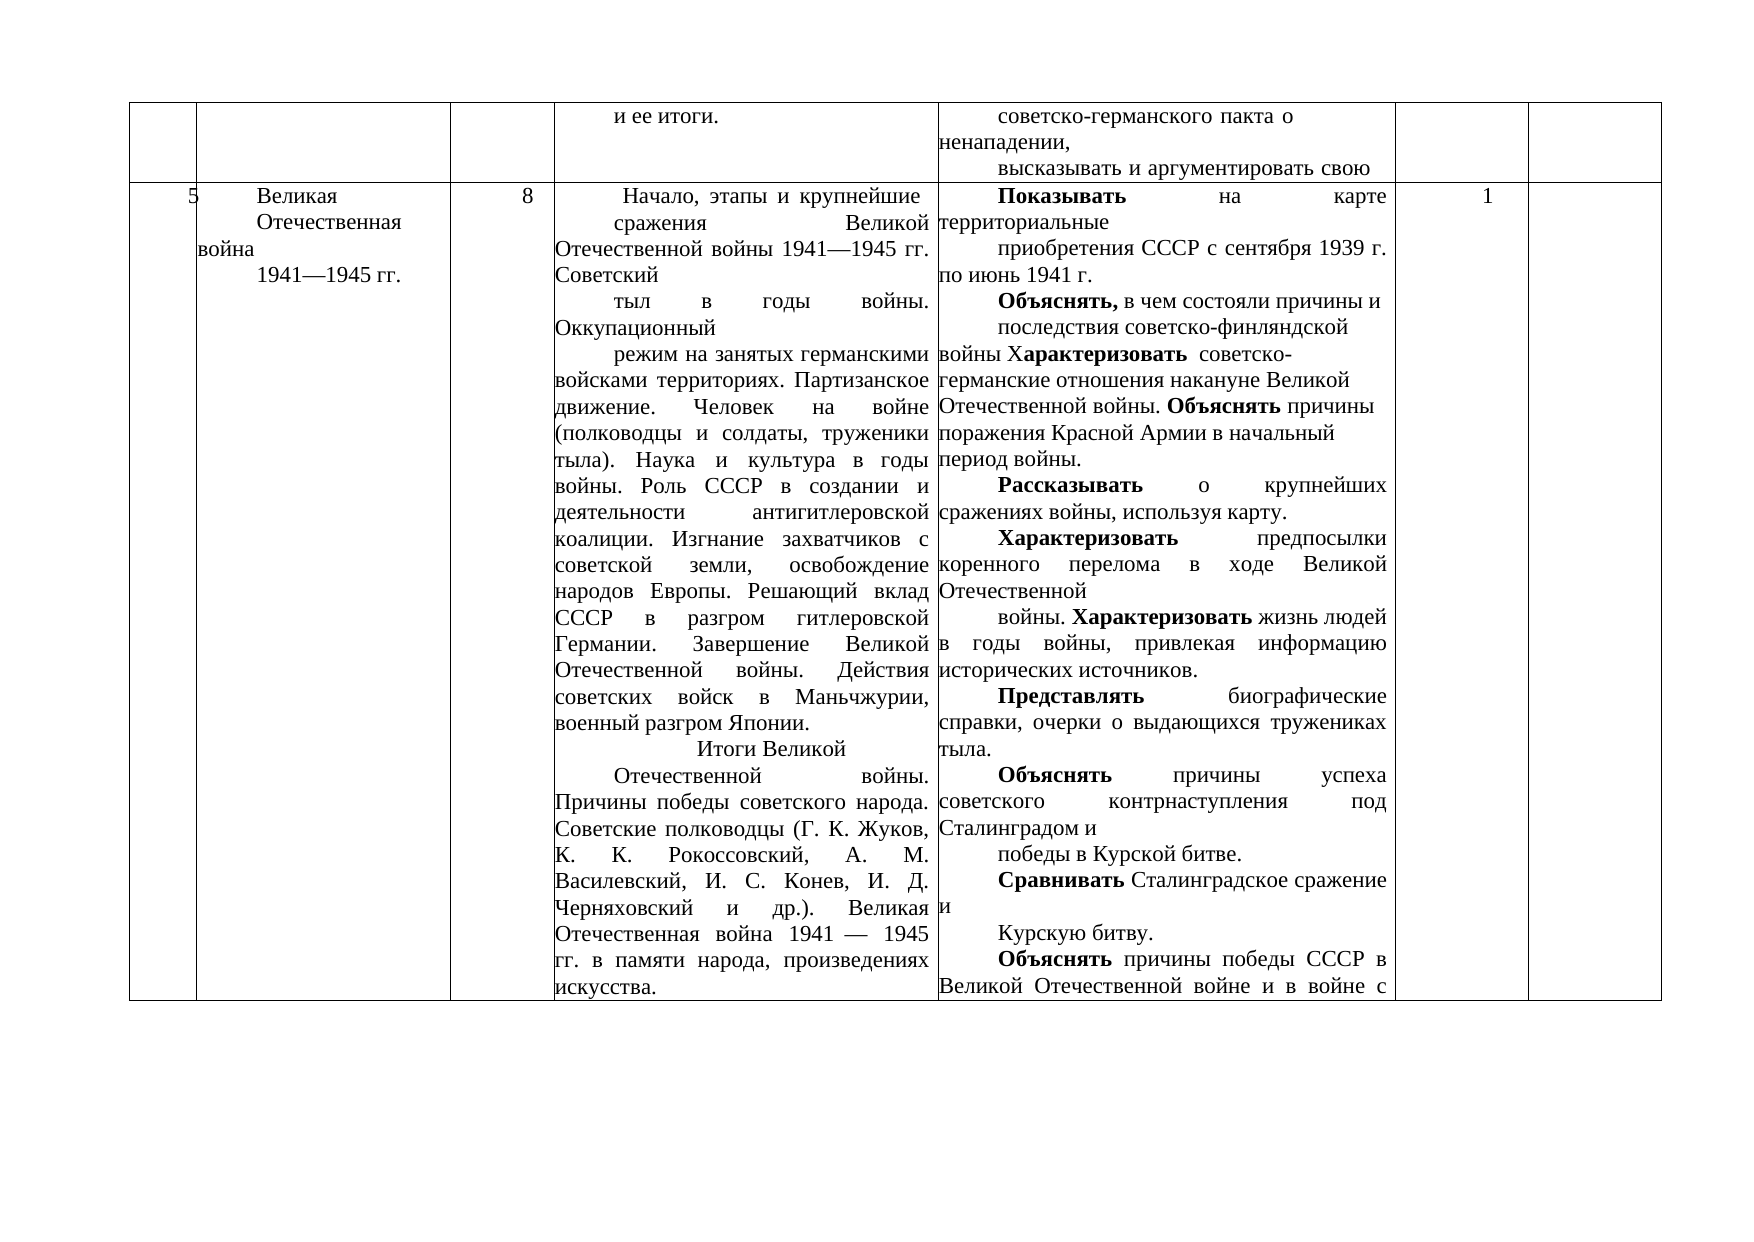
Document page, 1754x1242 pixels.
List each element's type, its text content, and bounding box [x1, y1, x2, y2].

table_cell [1529, 183, 1661, 1000]
table_header [451, 103, 554, 182]
table_cell Великая Отечественная война 1941—1945 гг. [197, 183, 450, 1000]
table_header [197, 103, 450, 182]
table_cell 1 [1396, 183, 1528, 1000]
table_cell Начало, этапы и крупнейшие сражения Великой Отечественной войны 1941—1945 гг. Советский тыл в годы войны. Оккупационный режим на занятых германскими войсками территориях. Партизанское движение. Человек на войне (полководцы и солдаты, труженики тыла). Наука и культура в годы войны. Роль СССР в создании и деятельности антигитлеровской коалиции. Изгнание захватчиков с советской земли, освобождение народов Европы. Решающий вклад СССР в разгром гитлеровской Германии. Завершение Великой Отечественной войны. Действия советских войск в Маньчжурии, военный разгром Японии. Итоги Великой Отечественной войны. Причины победы советского народа. Советские полководцы (Г. К. Жуков, К. К. Рокоссовский, А. М. Василевский, И. С. Конев, И. Д. Черняховский и др.). Великая Отечественная война 1941 — 1945 гг. в памяти народа, произведениях искусства. [555, 183, 938, 1000]
table_cell 5 [130, 183, 196, 1000]
table_header [130, 103, 196, 182]
table_header [1396, 103, 1528, 182]
table_header и ее итоги. [555, 103, 938, 182]
table_cell Показывать на карте территориальные приобретения СССР с сентября 1939 г. по июнь 1941 г. Объяснять, в чем состояли причины и последствия советско-финляндской войны Характеризовать советско-германские отношения накануне Великой Отечественной войны. Объяснять причины поражения Красной Армии в начальный период войны. Рассказывать о крупнейших сражениях войны, используя карту. Характеризовать предпосылки коренного перелома в ходе Великой Отечественной войны. Характеризовать жизнь людей в годы войны, привлекая информацию исторических источников. Представлять биографические справки, очерки о выдающихся тружениках тыла. Объяснять причины успеха советского контрнаступления под Сталинградом и победы в Курской битве. Сравнивать Сталинградское сражение и Курскую битву. Объяснять причины победы СССР в Великой Отечественной войне и в войне с Японией. Характеризовать решения Ялтинской и Потсдамской конференций, итоги Второй мировой войны. [939, 183, 1395, 1000]
table_cell 8 [451, 183, 554, 1000]
table_header [1529, 103, 1661, 182]
table_header советско-германского пакта о ненападении, высказывать и аргументировать свою точку зрения. [939, 103, 1395, 182]
